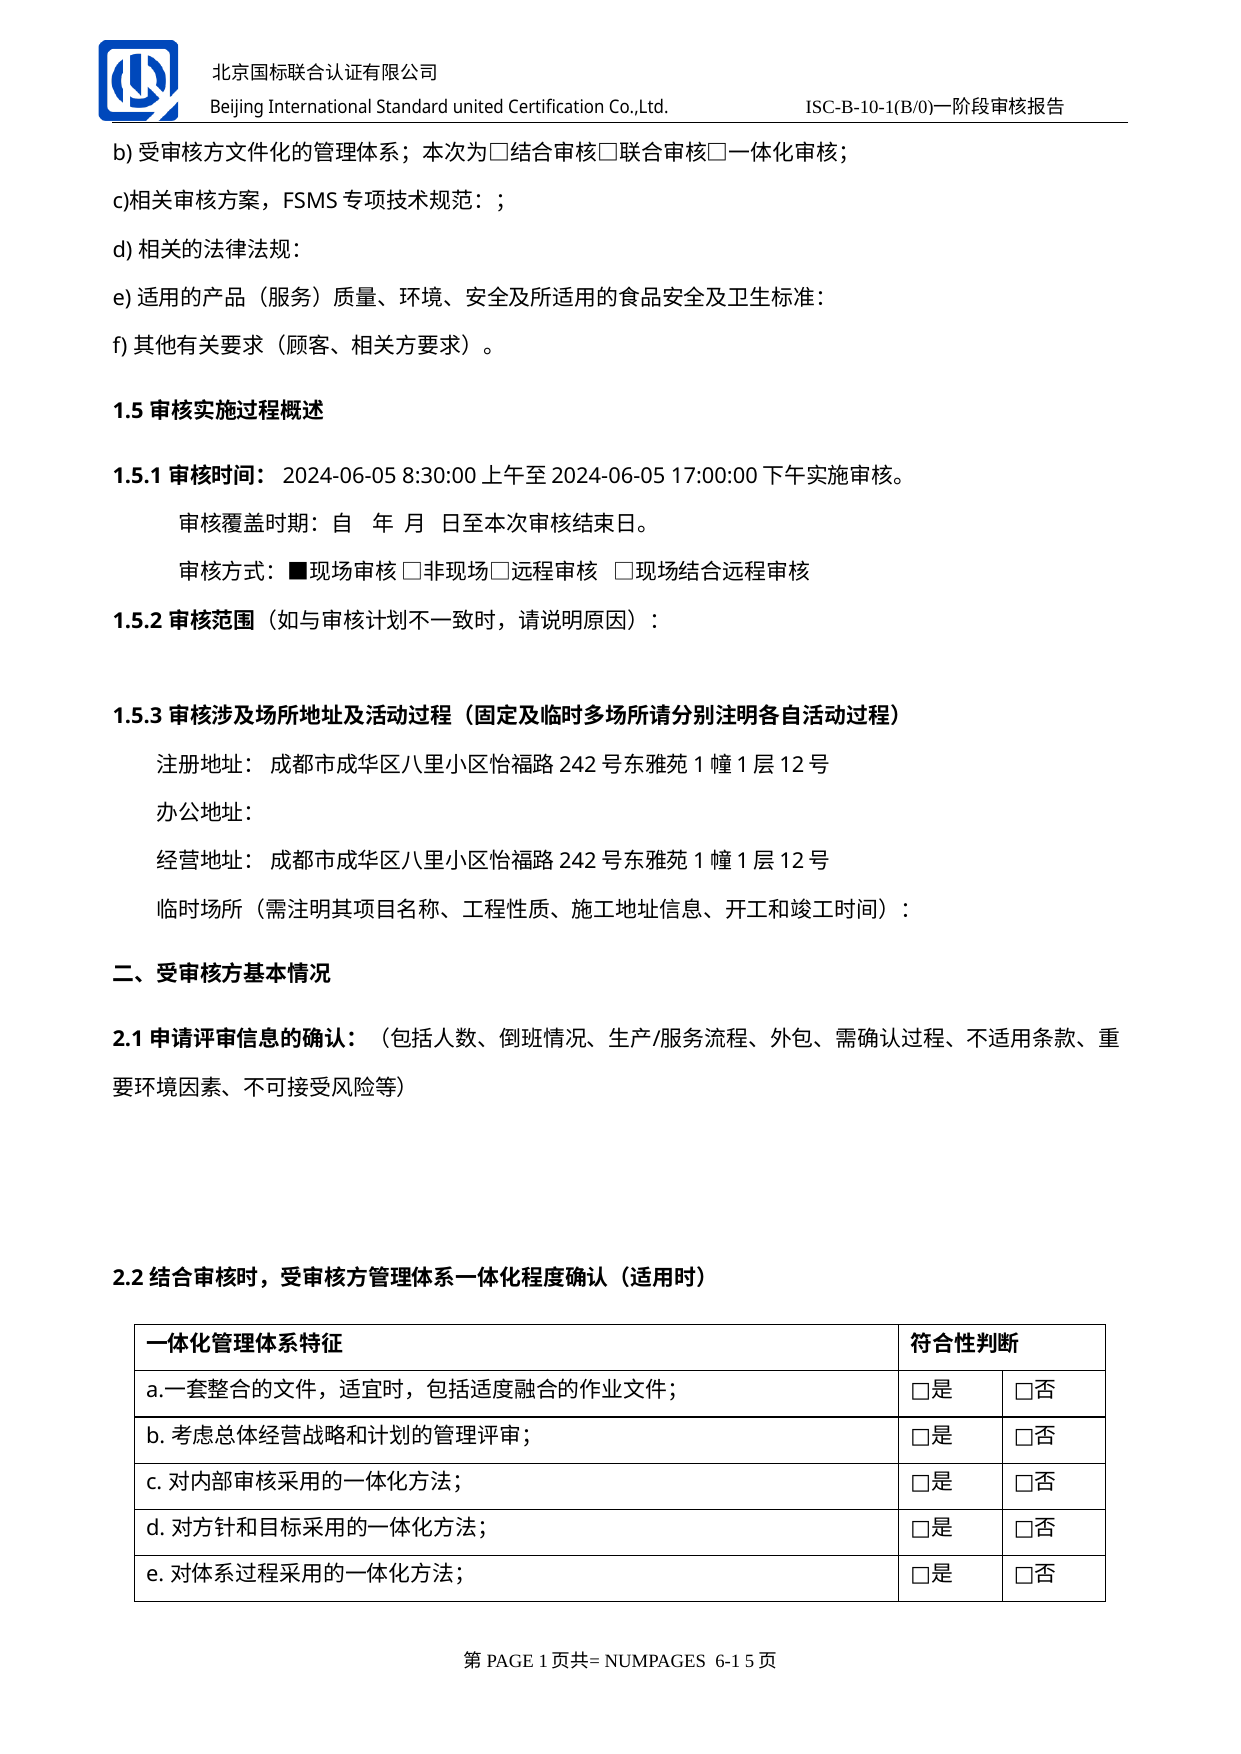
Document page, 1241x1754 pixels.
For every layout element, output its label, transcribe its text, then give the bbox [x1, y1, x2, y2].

text 审核覆盖时期：自 年 月 日至本次审核结束日。 [112, 506, 1128, 538]
text 二、受审核方基本情况 [112, 956, 1128, 988]
table_cell □是 [899, 1556, 1002, 1601]
table_cell c. 对内部审核采用的一体化方法； [135, 1464, 898, 1508]
text 2.2 结合审核时，受审核方管理体系一体化程度确认（适用时） [112, 1260, 1128, 1292]
picture [98, 40, 179, 121]
table_header 符合性判断 [899, 1325, 1105, 1370]
table_cell □否 [1003, 1510, 1105, 1554]
text 注册地址： 成都市成华区八里小区怡福路242号东雅苑1幢1层12号 [112, 746, 1128, 779]
text e) 适用的产品（服务）质量、环境、安全及所适用的食品安全及卫生标准： [112, 280, 1128, 312]
text b) 受审核方文件化的管理体系；本次为□结合审核□联合审核□一体化审核； [112, 135, 1128, 167]
table_cell □否 [1003, 1464, 1105, 1508]
table_header 一体化管理体系特征 [135, 1325, 898, 1370]
table_cell □否 [1003, 1418, 1105, 1462]
text 临时场所（需注明其项目名称、工程性质、施工地址信息、开工和竣工时间）： [112, 891, 1128, 924]
text c)相关审核方案，FSMS专项技术规范：； [112, 183, 1128, 216]
text 1.5.3 审核涉及场所地址及活动过程（固定及临时多场所请分别注明各自活动过程） [112, 698, 1128, 731]
table_cell □是 [899, 1371, 1002, 1416]
table_cell □否 [1003, 1556, 1105, 1601]
table_cell e. 对体系过程采用的一体化方法； [135, 1556, 898, 1601]
text f) 其他有关要求（顾客、相关方要求）。 [112, 328, 1128, 361]
table_cell b. 考虑总体经营战略和计划的管理评审； [135, 1418, 898, 1462]
text 2.1 申请评审信息的确认：（包括人数、倒班情况、生产/服务流程、外包、需确认过程、不适用条款、重要环境因素、不可接受风险等） [112, 1021, 1128, 1102]
table_cell □是 [899, 1418, 1002, 1462]
text 经营地址： 成都市成华区八里小区怡福路242号东雅苑1幢1层12号 [112, 843, 1128, 876]
text 办公地址： [112, 795, 1128, 827]
text d) 相关的法律法规： [112, 231, 1128, 264]
table_cell □是 [899, 1464, 1002, 1508]
text 1.5 审核实施过程概述 [112, 393, 1128, 425]
table_cell a.一套整合的文件，适宜时，包括适度融合的作业文件； [135, 1371, 898, 1416]
table_cell □否 [1003, 1371, 1105, 1416]
text 1.5.1 审核时间： 2024-06-05 8:30:00上午至2024-06-05 17:00:00下午实施审核。 [112, 457, 1128, 490]
text 审核方式：■现场审核 □非现场□远程审核 □现场结合远程审核 [112, 554, 1128, 586]
table_cell □是 [899, 1510, 1002, 1554]
table_cell d. 对方针和目标采用的一体化方法； [135, 1510, 898, 1554]
text 1.5.2 审核范围（如与审核计划不一致时，请说明原因）： [112, 602, 1128, 635]
